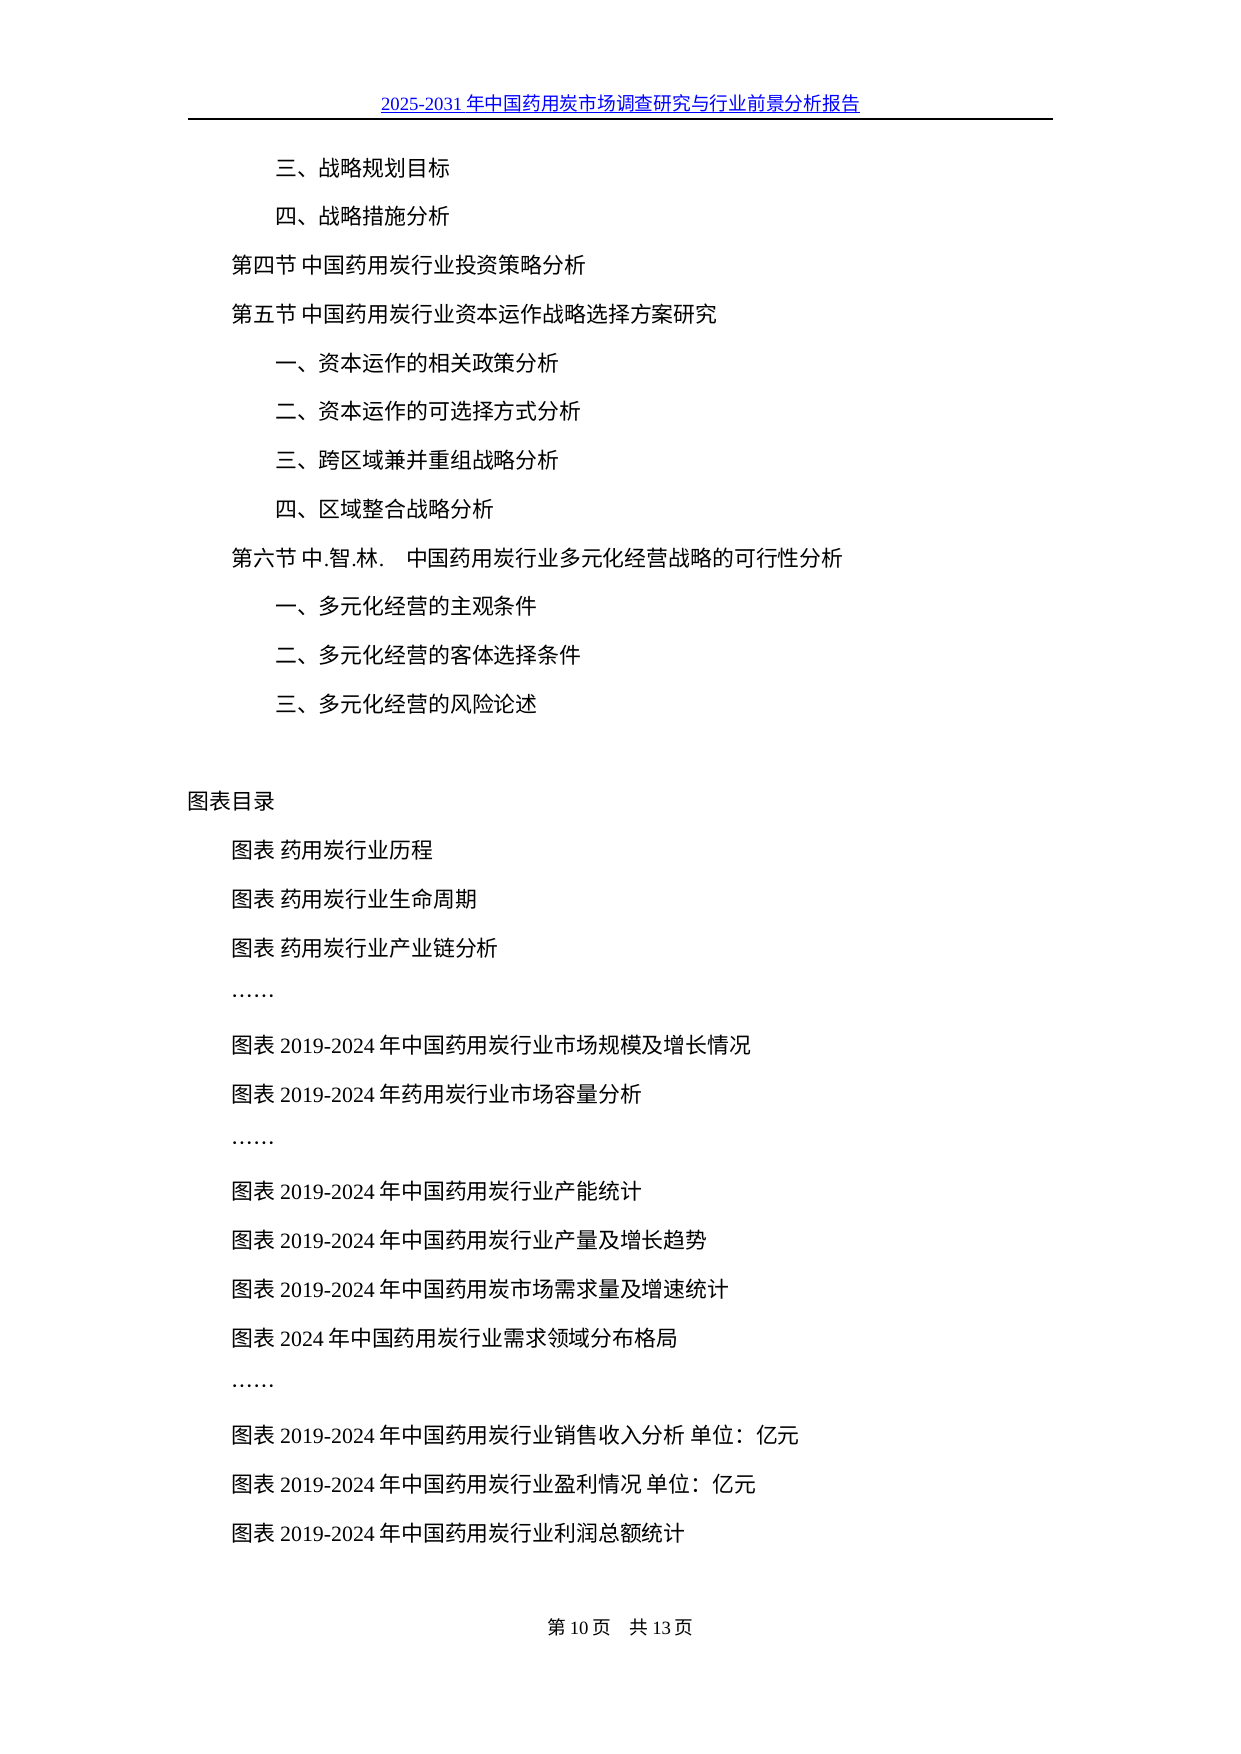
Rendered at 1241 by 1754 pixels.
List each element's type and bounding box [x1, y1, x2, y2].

text [187, 150, 1053, 1548]
